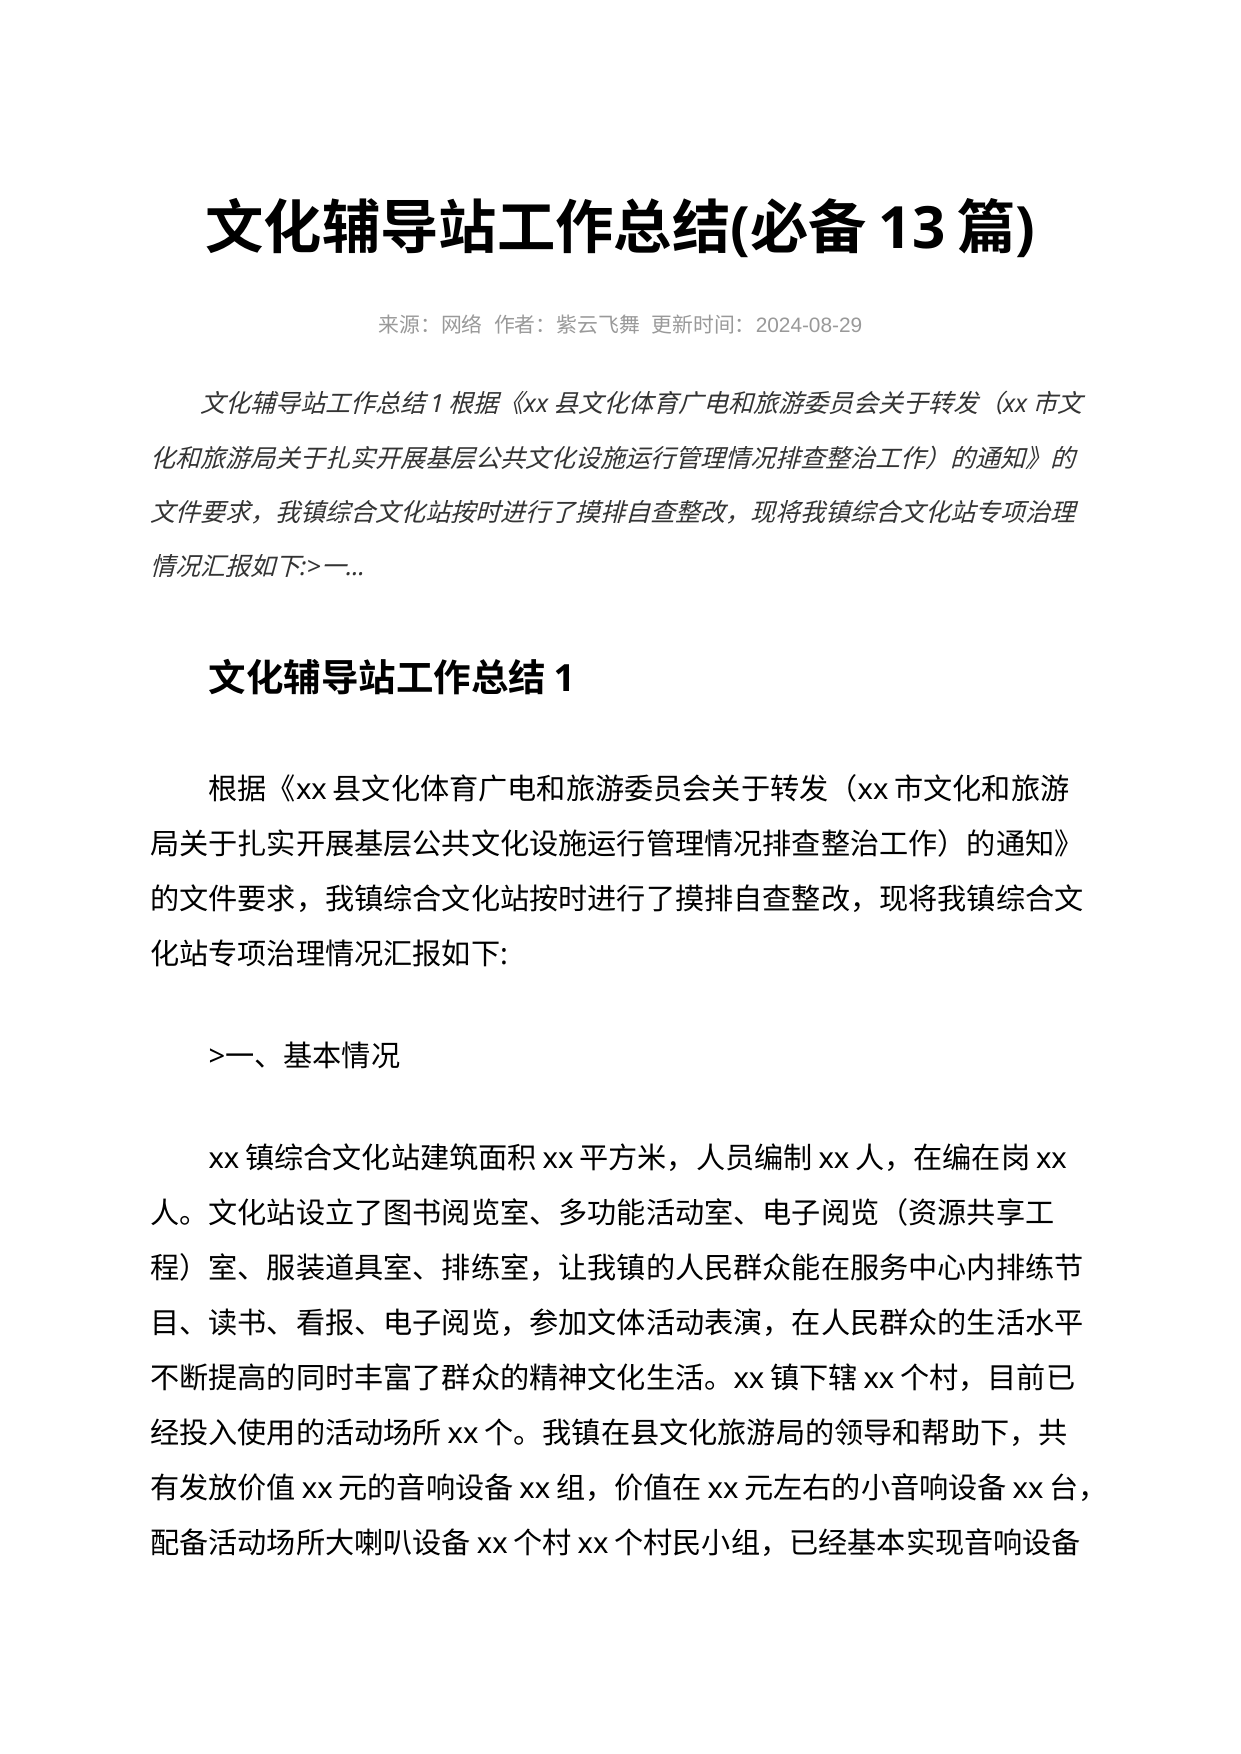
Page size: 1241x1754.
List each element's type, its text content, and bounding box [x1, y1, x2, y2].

text 文化辅导站工作总结1根据《xx县文化体育广电和旅游委员会关于转发（xx市文化和旅游局关于扎实开展基层公共文化设施运行管理情况排查整治工作）的通知》的文件要求，我镇综合文化站按时进行了摸排自查整改，现将我镇综合文化站专项治理情况汇报如下:>一... [150, 384, 1090, 583]
text 根据《xx县文化体育广电和旅游委员会关于转发（xx市文化和旅游局关于扎实开展基层公共文化设施运行管理情况排查整治工作）的通知》的文件要求，我镇综合文化站按时进行了摸排自查整改，现将我镇综合文化站专项治理情况汇报如下: [150, 766, 1090, 973]
subtitle 文化辅导站工作总结(必备13篇) [150, 181, 1090, 266]
text >一、基本情况 [150, 1032, 1090, 1075]
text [150, 1134, 1090, 1562]
text 文化辅导站工作总结1 [150, 648, 1090, 703]
text 来源：网络 作者：紫云飞舞 更新时间：2024-08-29 [150, 313, 1090, 337]
